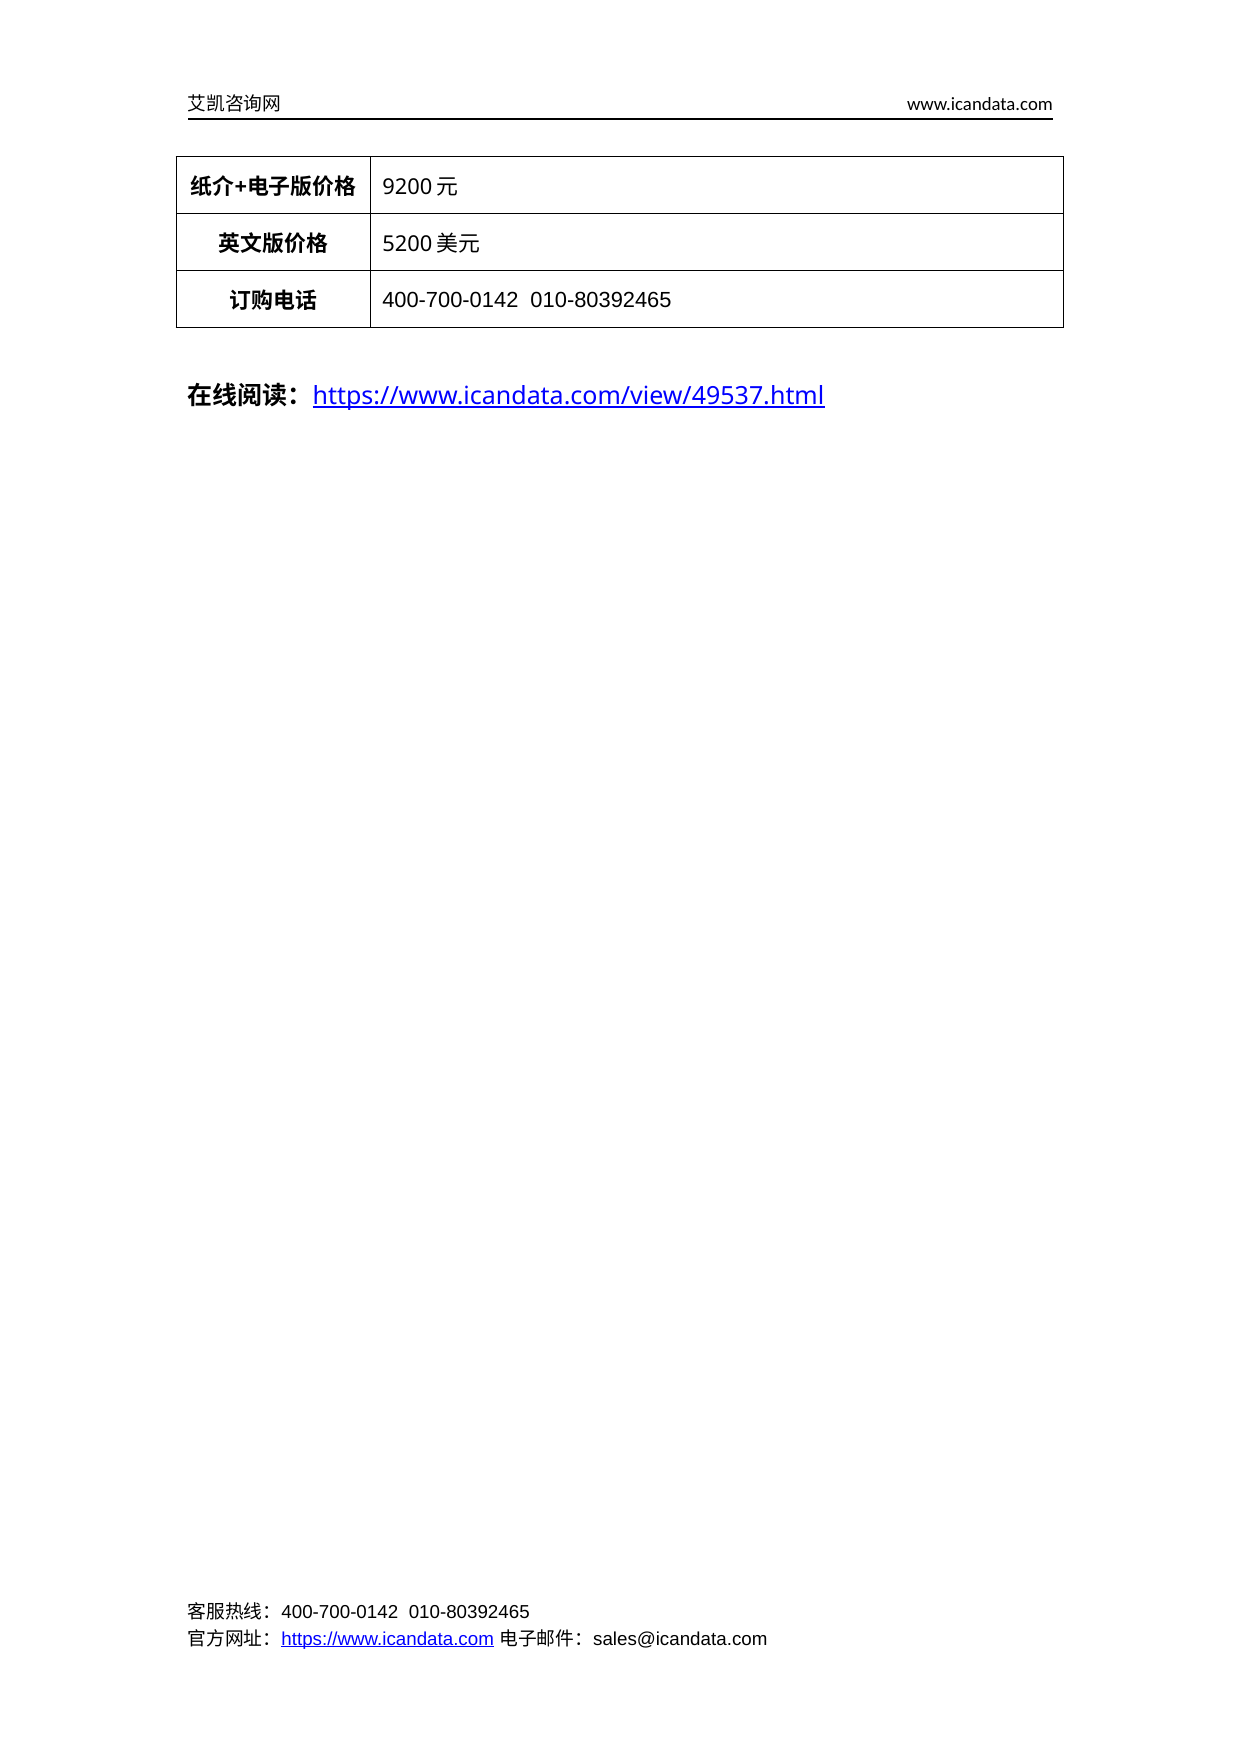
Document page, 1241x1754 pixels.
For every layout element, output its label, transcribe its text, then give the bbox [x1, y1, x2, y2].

table_cell 订购电话 [177, 271, 370, 327]
table_cell 9200元 [371, 157, 1063, 213]
table_cell 400-700-0142 010-80392465 [371, 271, 1063, 327]
table_cell 英文版价格 [177, 214, 370, 270]
text 在线阅读：https://www.icandata.com/view/49537.html [187, 361, 1053, 426]
table_cell 纸介+电子版价格 [177, 157, 370, 213]
table_cell 5200美元 [371, 214, 1063, 270]
